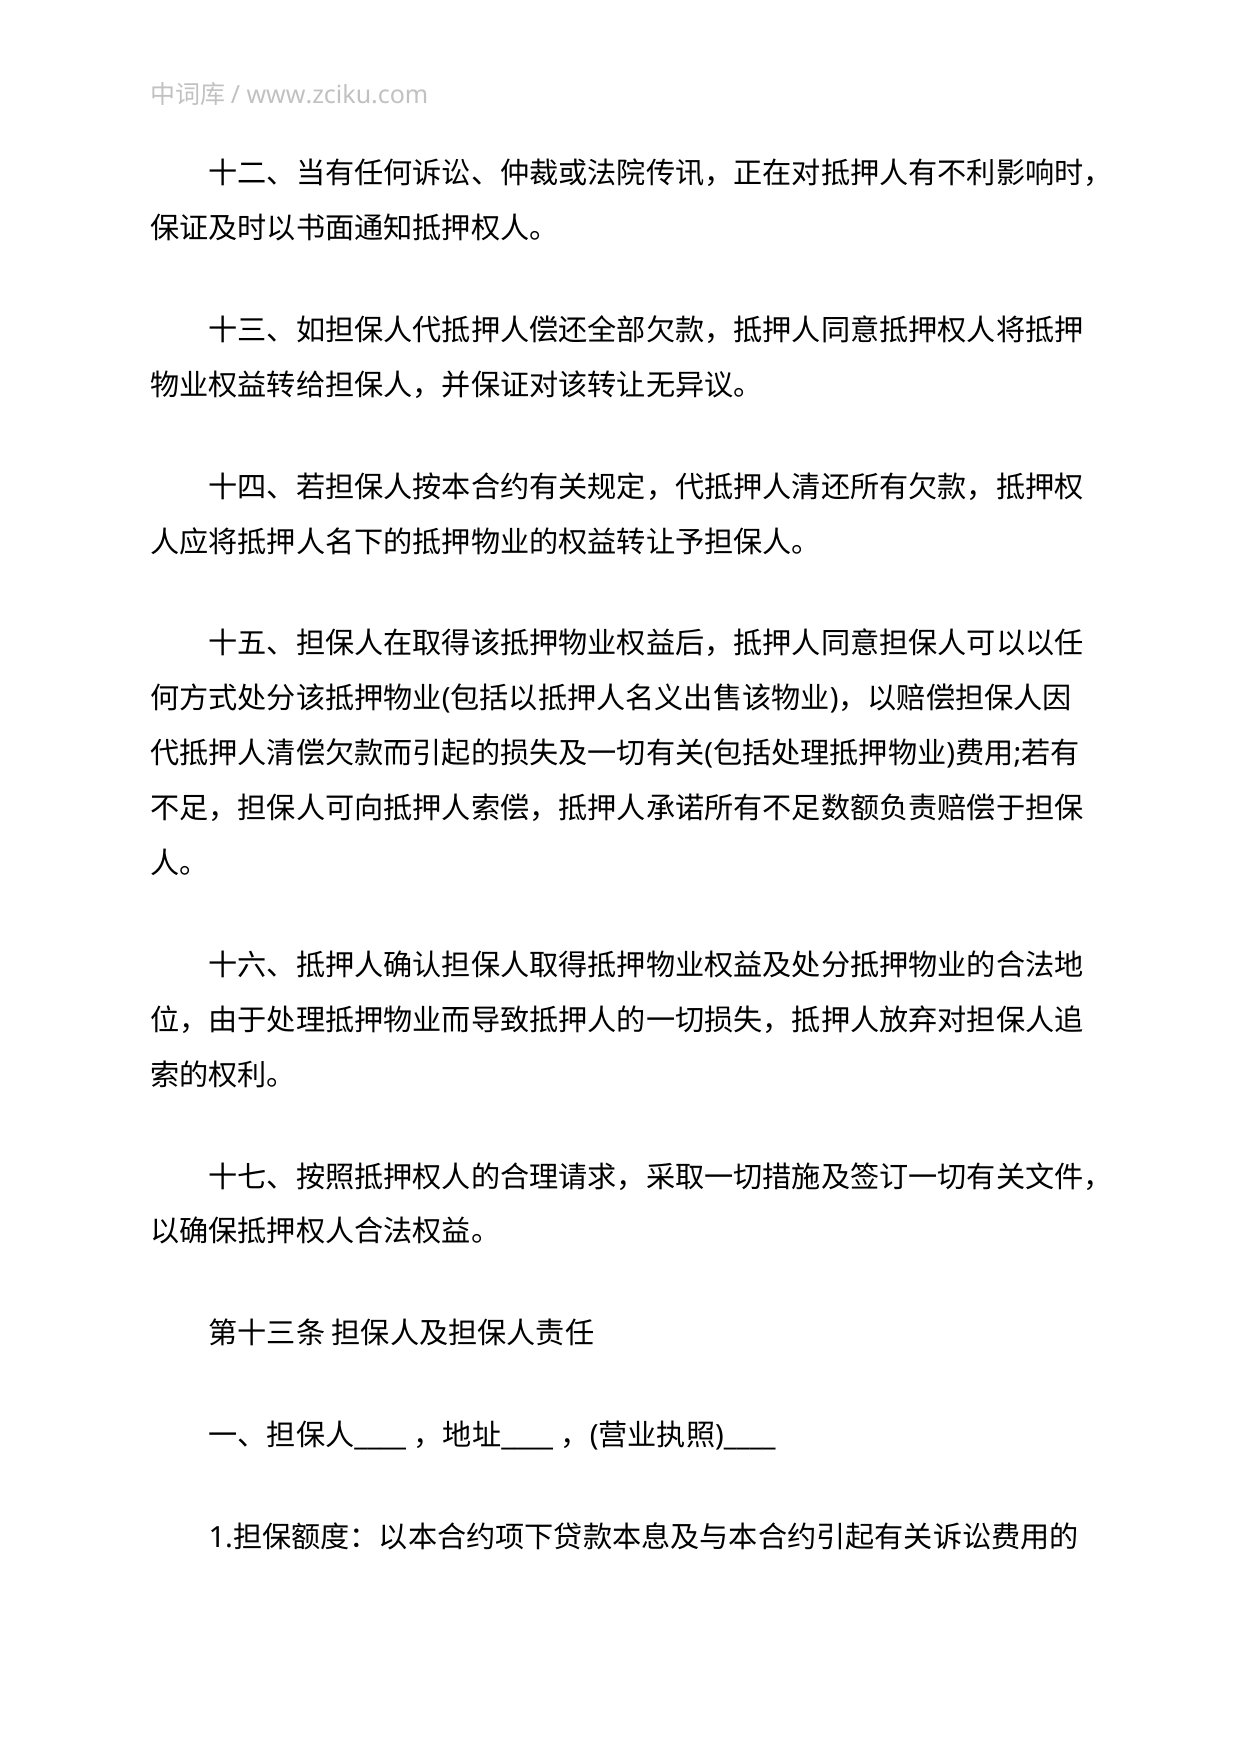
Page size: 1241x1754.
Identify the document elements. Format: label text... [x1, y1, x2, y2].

text 一、担保人____ ，地址____ ，(营业执照)____ [150, 1412, 1090, 1454]
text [150, 1513, 1090, 1556]
text 十三、如担保人代抵押人偿还全部欠款，抵押人同意抵押权人将抵押物业权益转给担保人，并保证对该转让无异议。 [150, 307, 1090, 404]
text 十四、若担保人按本合约有关规定，代抵押人清还所有欠款，抵押权人应将抵押人名下的抵押物业的权益转让予担保人。 [150, 463, 1090, 561]
text 十五、担保人在取得该抵押物业权益后，抵押人同意担保人可以以任何方式处分该抵押物业(包括以抵押人名义出售该物业)，以赔偿担保人因代抵押人清偿欠款而引起的损失及一切有关(包括处理抵押物业)费用;若有不足，担保人可向抵押人索偿，抵押人承诺所有不足数额负责赔偿于担保人。 [150, 620, 1090, 882]
text 第十三条 担保人及担保人责任 [150, 1310, 1090, 1352]
text 十二、当有任何诉讼、仲裁或法院传讯，正在对抵押人有不利影响时，保证及时以书面通知抵押权人。 [150, 150, 1090, 247]
text 十六、抵押人确认担保人取得抵押物业权益及处分抵押物业的合法地位，由于处理抵押物业而导致抵押人的一切损失，抵押人放弃对担保人追索的权利。 [150, 942, 1090, 1094]
text 十七、按照抵押权人的合理请求，采取一切措施及签订一切有关文件，以确保抵押权人合法权益。 [150, 1153, 1090, 1250]
